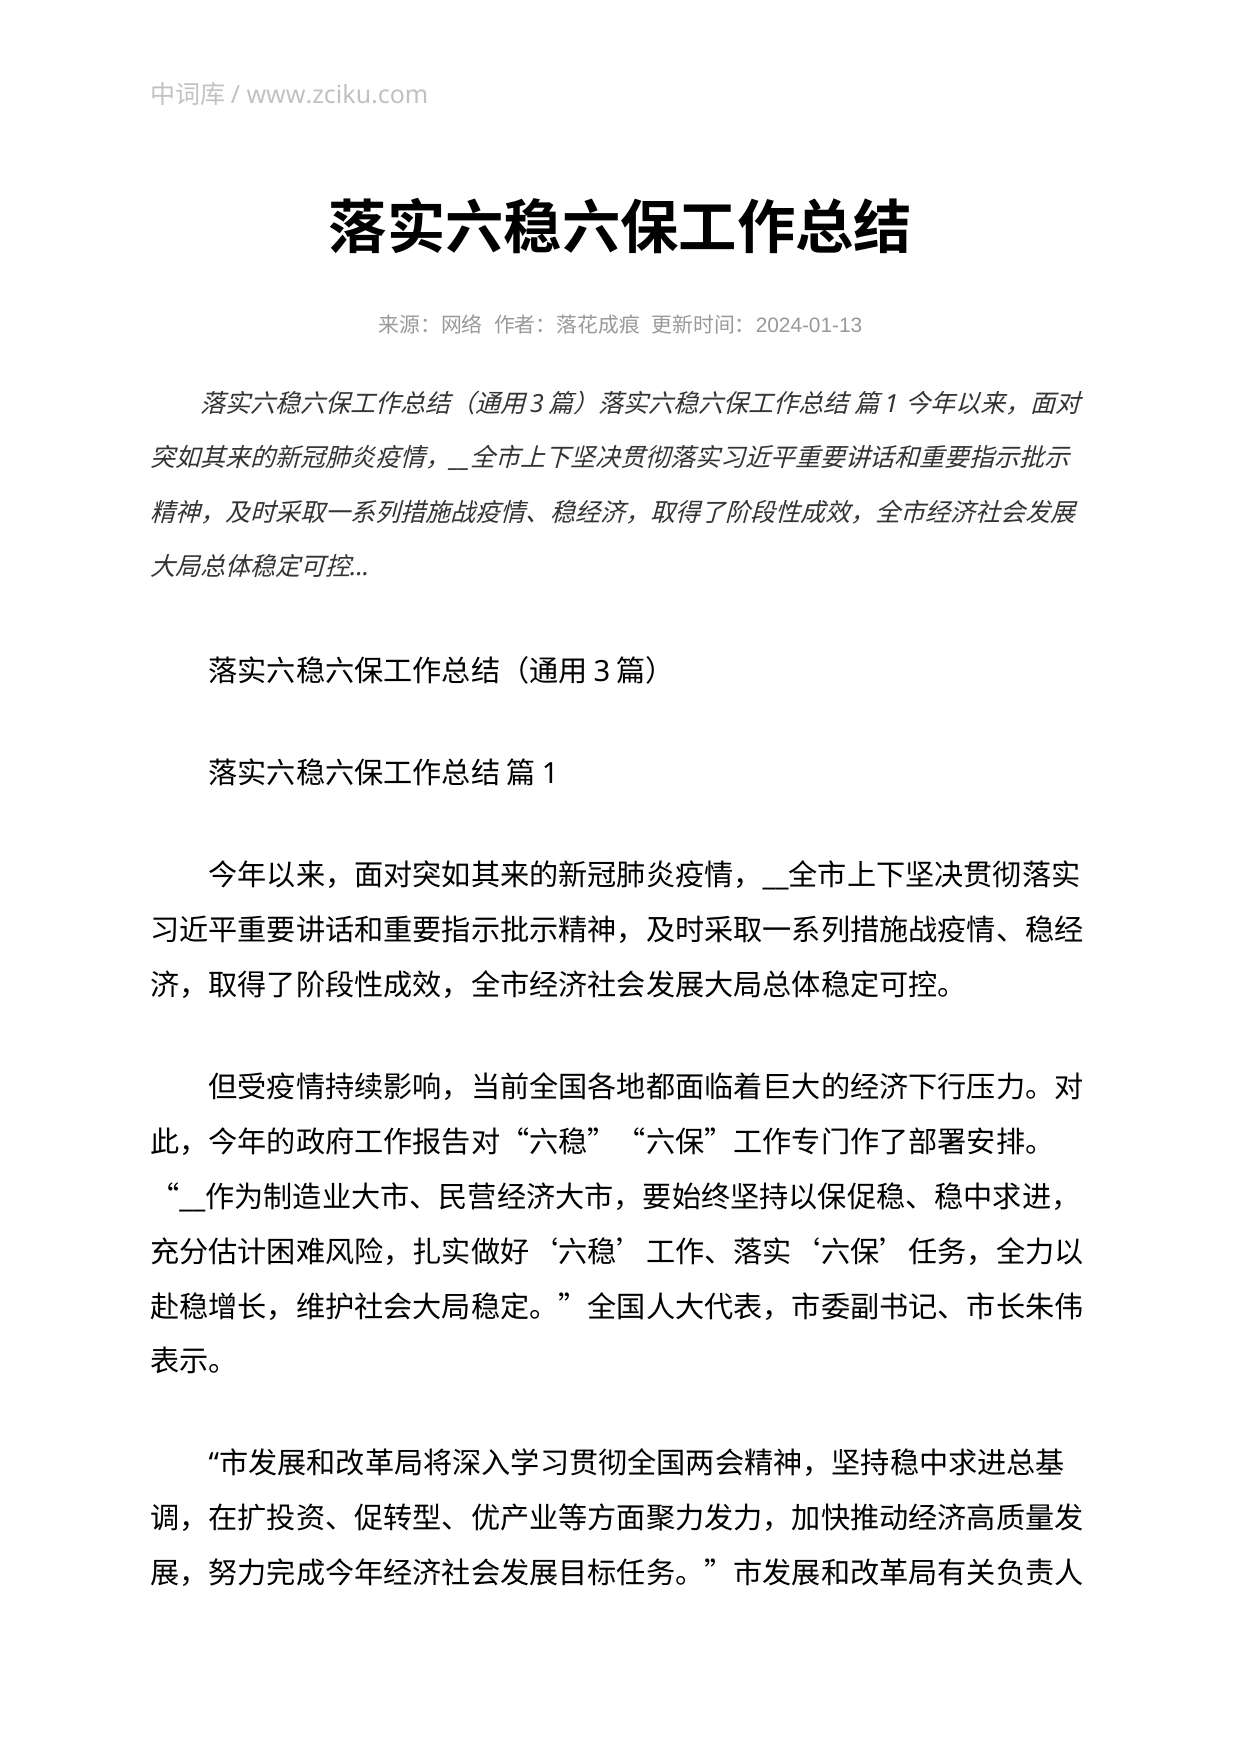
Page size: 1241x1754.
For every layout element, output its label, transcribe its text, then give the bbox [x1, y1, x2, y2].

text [150, 1440, 1090, 1592]
text 但受疫情持续影响，当前全国各地都面临着巨大的经济下行压力。对此，今年的政府工作报告对“六稳”“六保”工作专门作了部署安排。“__作为制造业大市、民营经济大市，要始终坚持以保促稳、稳中求进，充分估计困难风险，扎实做好‘六稳’工作、落实‘六保’任务，全力以赴稳增长，维护社会大局稳定。”全国人大代表，市委副书记、市长朱伟表示。 [150, 1063, 1090, 1380]
text 落实六稳六保工作总结（通用3篇） [150, 648, 1090, 690]
subtitle 落实六稳六保工作总结 [150, 181, 1090, 266]
text 来源：网络 作者：落花成痕 更新时间：2024-01-13 [150, 313, 1090, 337]
text 今年以来，面对突如其来的新冠肺炎疫情，__全市上下坚决贯彻落实习近平重要讲话和重要指示批示精神，及时采取一系列措施战疫情、稳经济，取得了阶段性成效，全市经济社会发展大局总体稳定可控。 [150, 852, 1090, 1004]
text 落实六稳六保工作总结 篇1 [150, 750, 1090, 792]
text 落实六稳六保工作总结（通用3篇）落实六稳六保工作总结 篇1 今年以来，面对突如其来的新冠肺炎疫情，__全市上下坚决贯彻落实习近平重要讲话和重要指示批示精神，及时采取一系列措施战疫情、稳经济，取得了阶段性成效，全市经济社会发展大局总体稳定可控... [150, 383, 1090, 583]
